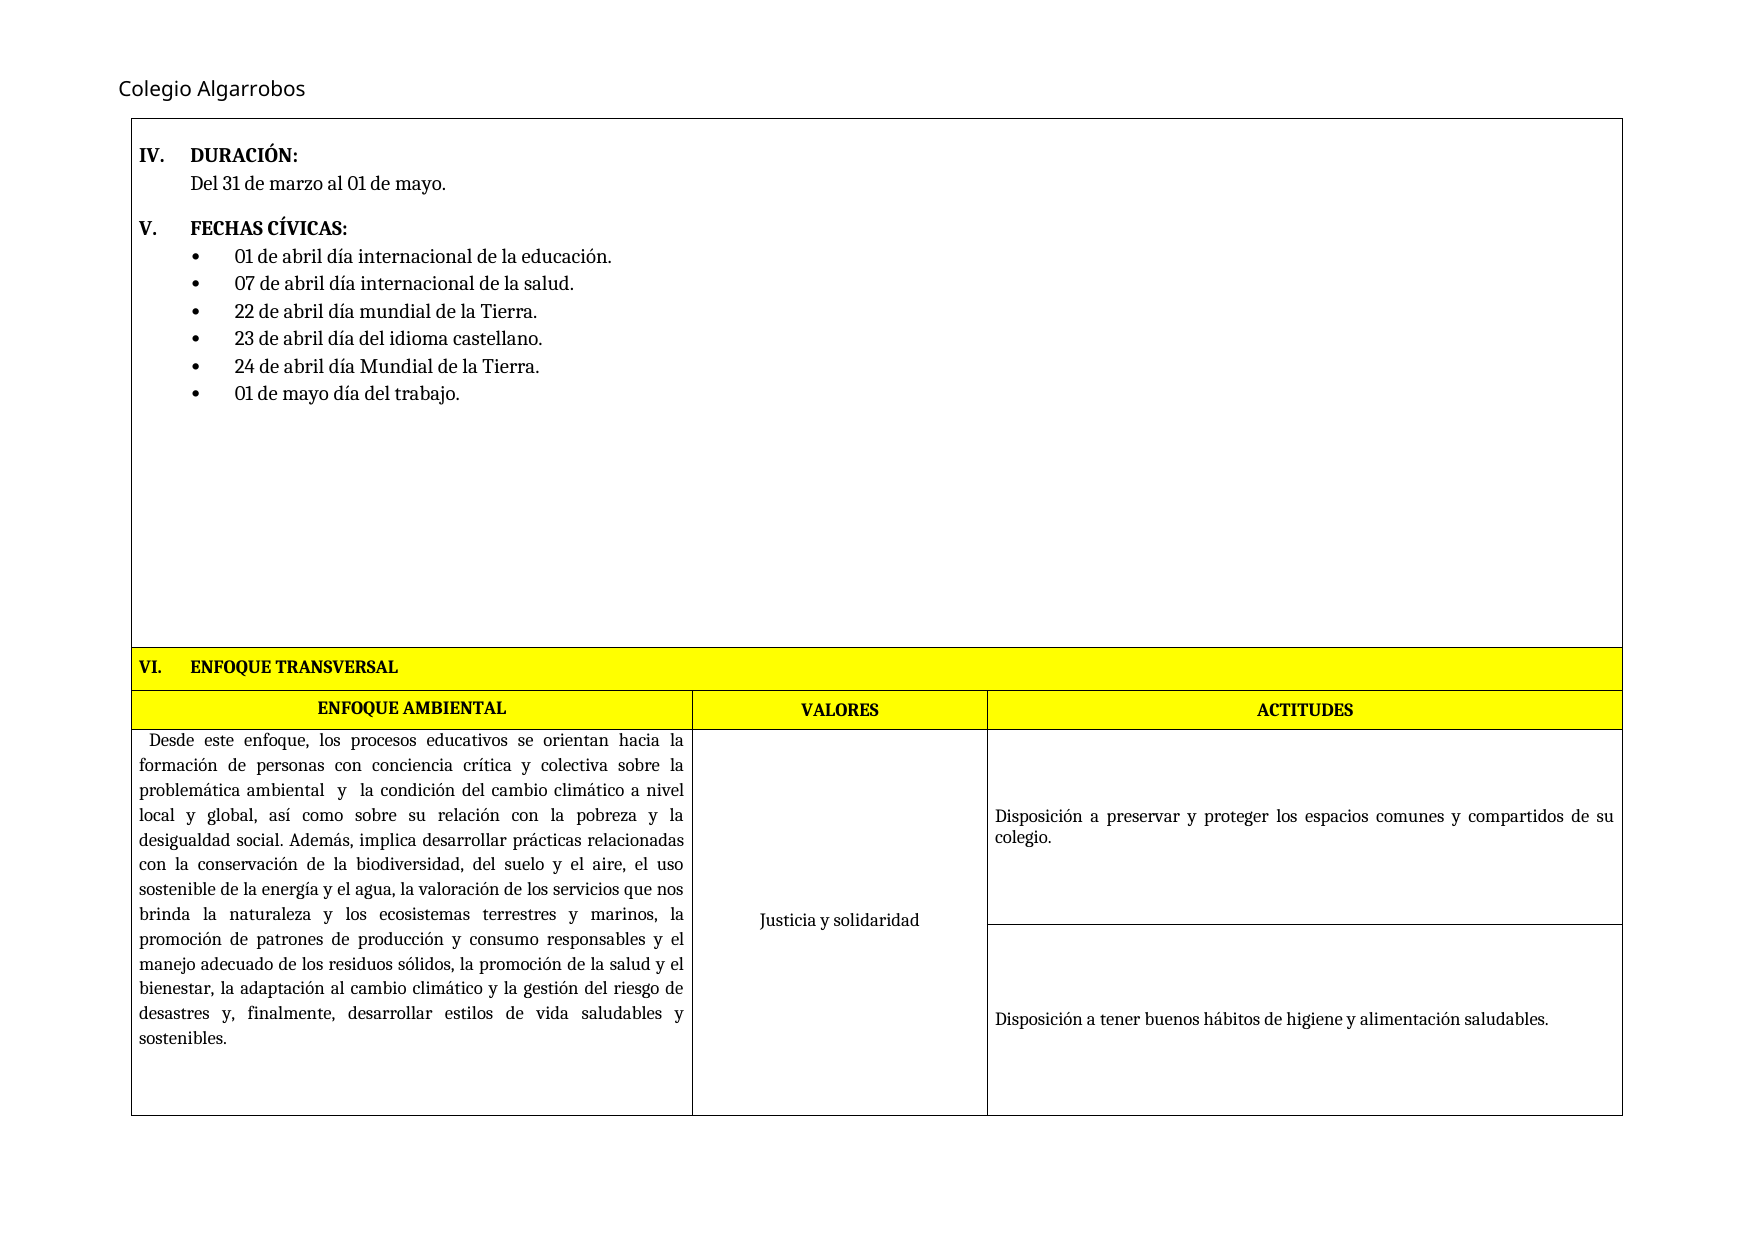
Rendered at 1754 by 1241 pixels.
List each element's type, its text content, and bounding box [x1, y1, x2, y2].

table_cell ENFOQUE AMBIENTAL [132, 691, 692, 729]
table_cell VALORES [693, 691, 987, 729]
table_cell Justicia y solidaridad [693, 730, 987, 1114]
table_cell Disposición a preservar y proteger los espacios comunes y compartidos de su colegio. [988, 730, 1622, 924]
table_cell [132, 119, 1622, 647]
table_cell Desde este enfoque, los procesos educativos se orientan hacia la formación de personas con conciencia crítica y colectiva sobre la problemática ambiental y la condición del cambio climático a nivel local y global, así como sobre su relación con la pobreza y la desigualdad social. Además, implica desarrollar prácticas relacionadas con la conservación de la biodiversidad, del suelo y el aire, el uso sostenible de la energía y el agua, la valoración de los servicios que nos brinda la naturaleza y los ecosistemas terrestres y marinos, la promoción de patrones de producción y consumo responsables y el manejo adecuado de los residuos sólidos, la promoción de la salud y el bienestar, la adaptación al cambio climático y la gestión del riesgo de desastres y, finalmente, desarrollar estilos de vida saludables y sostenibles. Las prácticas educativas con enfoque ambiental contribuyen al desarrollo sostenible de nuestro país y del planeta, es decir son prácticas que ponen énfasis en satisfacer las necesidades de hoy, sin poner en riesgo el poder cubrir las necesidades de las próximas generaciones, donde las dimensiones social, económica, cultural y ambiental del desarrollo sostenible interactúan y toman valor de forma inseparable. [132, 730, 692, 1114]
table_cell Disposición a tener buenos hábitos de higiene y alimentación saludables. [988, 925, 1622, 1114]
table_cell ENFOQUE TRANSVERSAL [132, 648, 1622, 690]
table_cell ACTITUDES [988, 691, 1622, 729]
